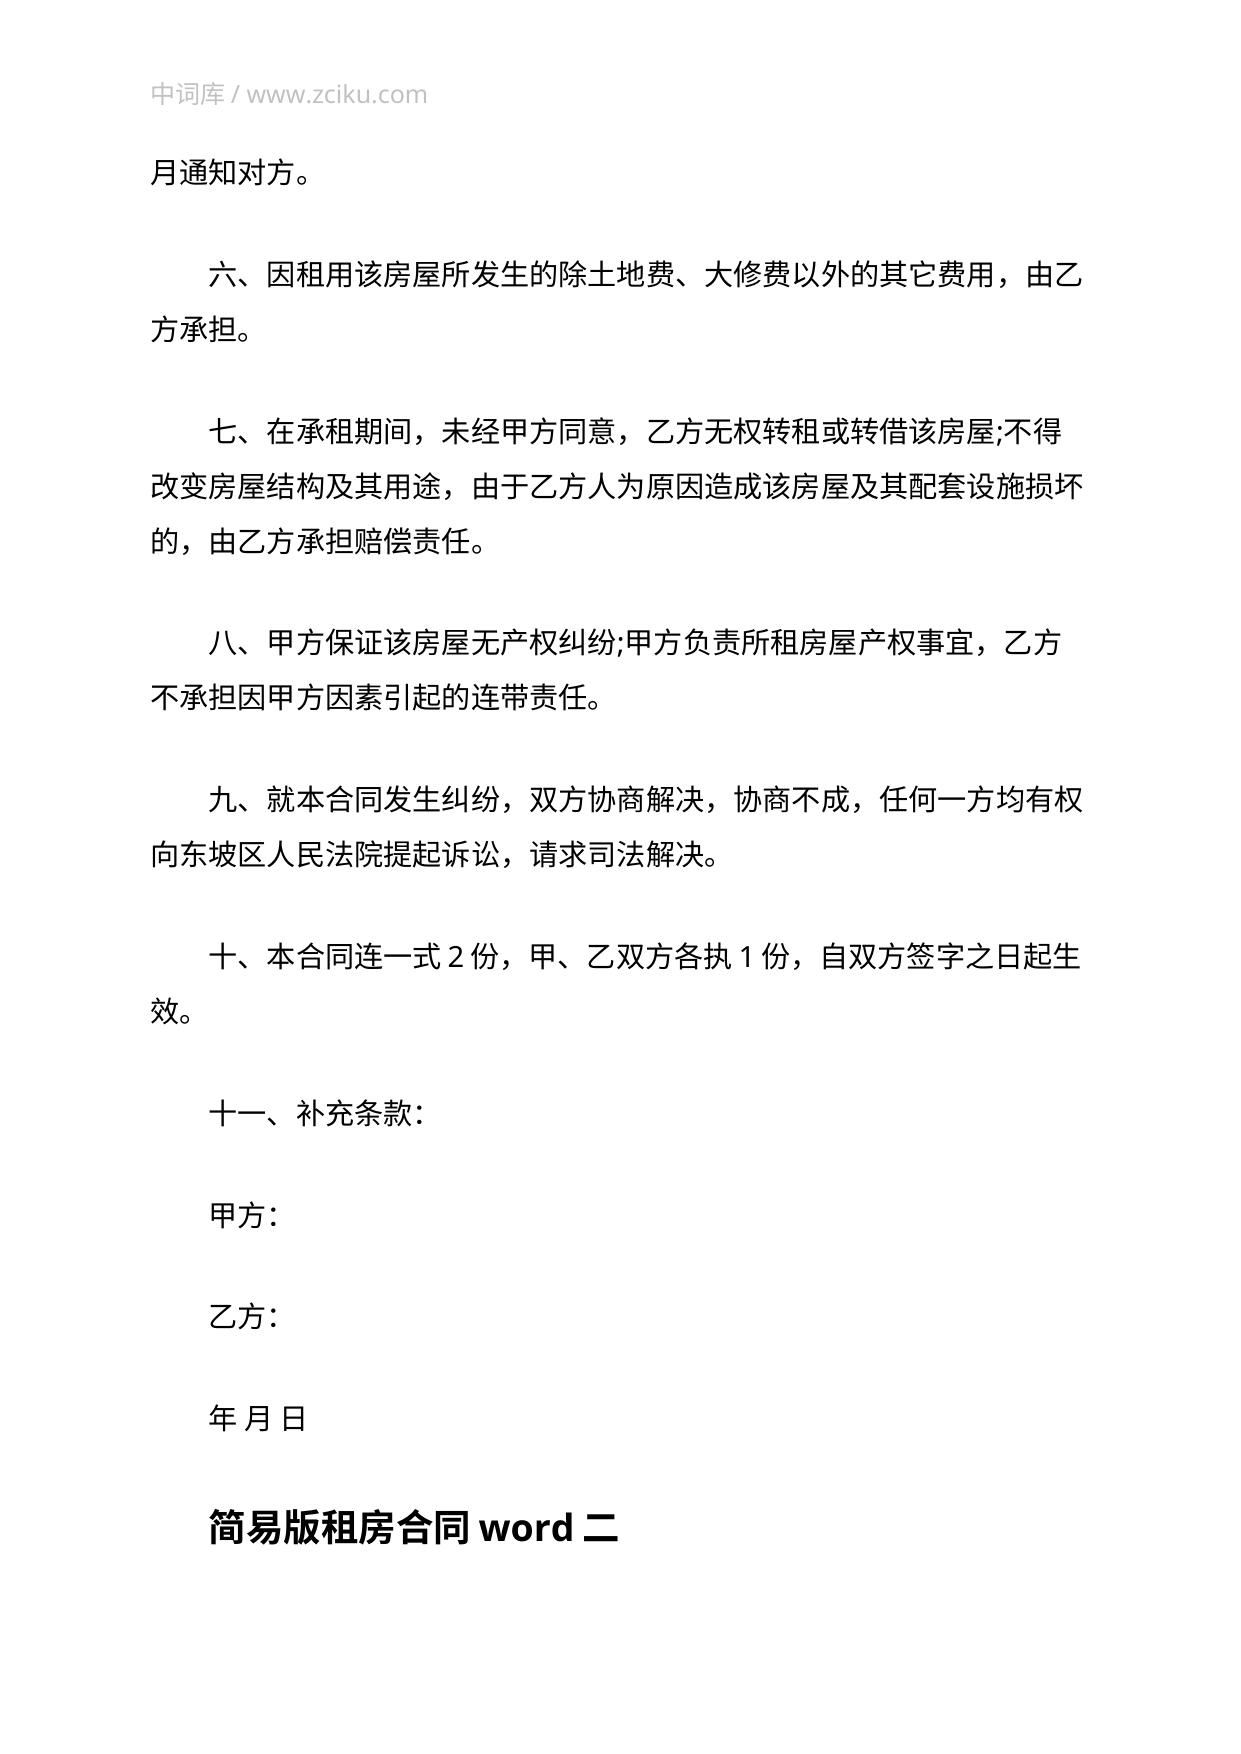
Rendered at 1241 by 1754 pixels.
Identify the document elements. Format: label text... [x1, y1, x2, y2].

text 八、甲方保证该房屋无产权纠纷;甲方负责所租房屋产权事宜，乙方不承担因甲方因素引起的连带责任。 [150, 620, 1090, 717]
text 乙方： [150, 1294, 1090, 1336]
text 年 月 日 [150, 1396, 1090, 1438]
text 六、因租用该房屋所发生的除土地费、大修费以外的其它费用，由乙方承担。 [150, 252, 1090, 349]
text 甲方： [150, 1192, 1090, 1234]
text 十一、补充条款： [150, 1090, 1090, 1133]
text 七、在承租期间，未经甲方同意，乙方无权转租或转借该房屋;不得改变房屋结构及其用途，由于乙方人为原因造成该房屋及其配套设施损坏的，由乙方承担赔偿责任。 [150, 408, 1090, 561]
text 简易版租房合同word二 [150, 1497, 1090, 1552]
text 九、就本合同发生纠纷，双方协商解决，协商不成，任何一方均有权向东坡区人民法院提起诉讼，请求司法解决。 [150, 777, 1090, 874]
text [150, 150, 1090, 192]
text 十、本合同连一式2份，甲、乙双方各执1份，自双方签字之日起生效。 [150, 933, 1090, 1031]
